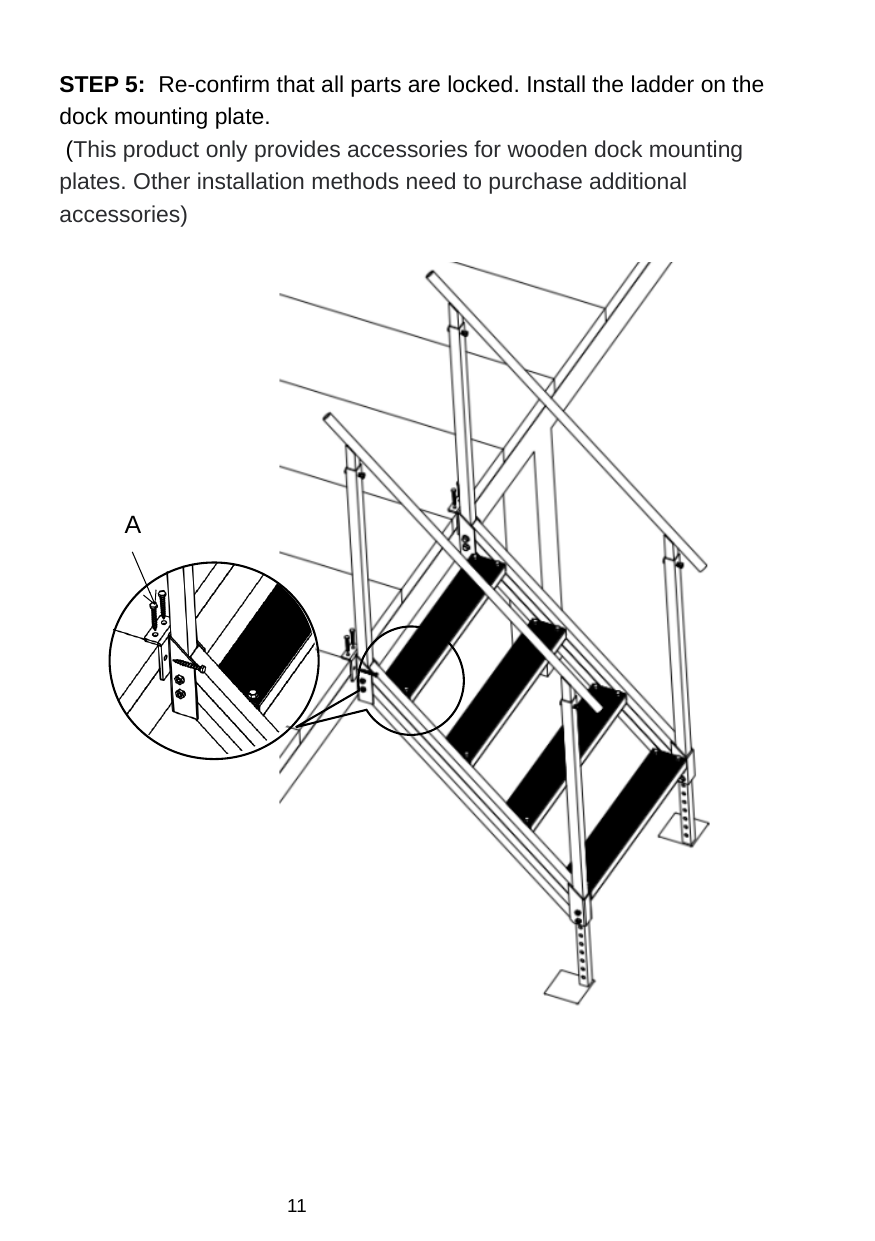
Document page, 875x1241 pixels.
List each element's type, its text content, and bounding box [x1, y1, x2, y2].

picture [111, 564, 317, 755]
picture [267, 262, 740, 1012]
text STEP 5: Re-confirm that all parts are locked. Install the ladder on the dock mounting plate. [59, 68, 815, 133]
picture [125, 590, 138, 605]
picture [309, 628, 462, 733]
text (This product only provides accessories for wooden dock mounting plates. Other installation methods need to purchase additional accessories) [59, 133, 815, 230]
